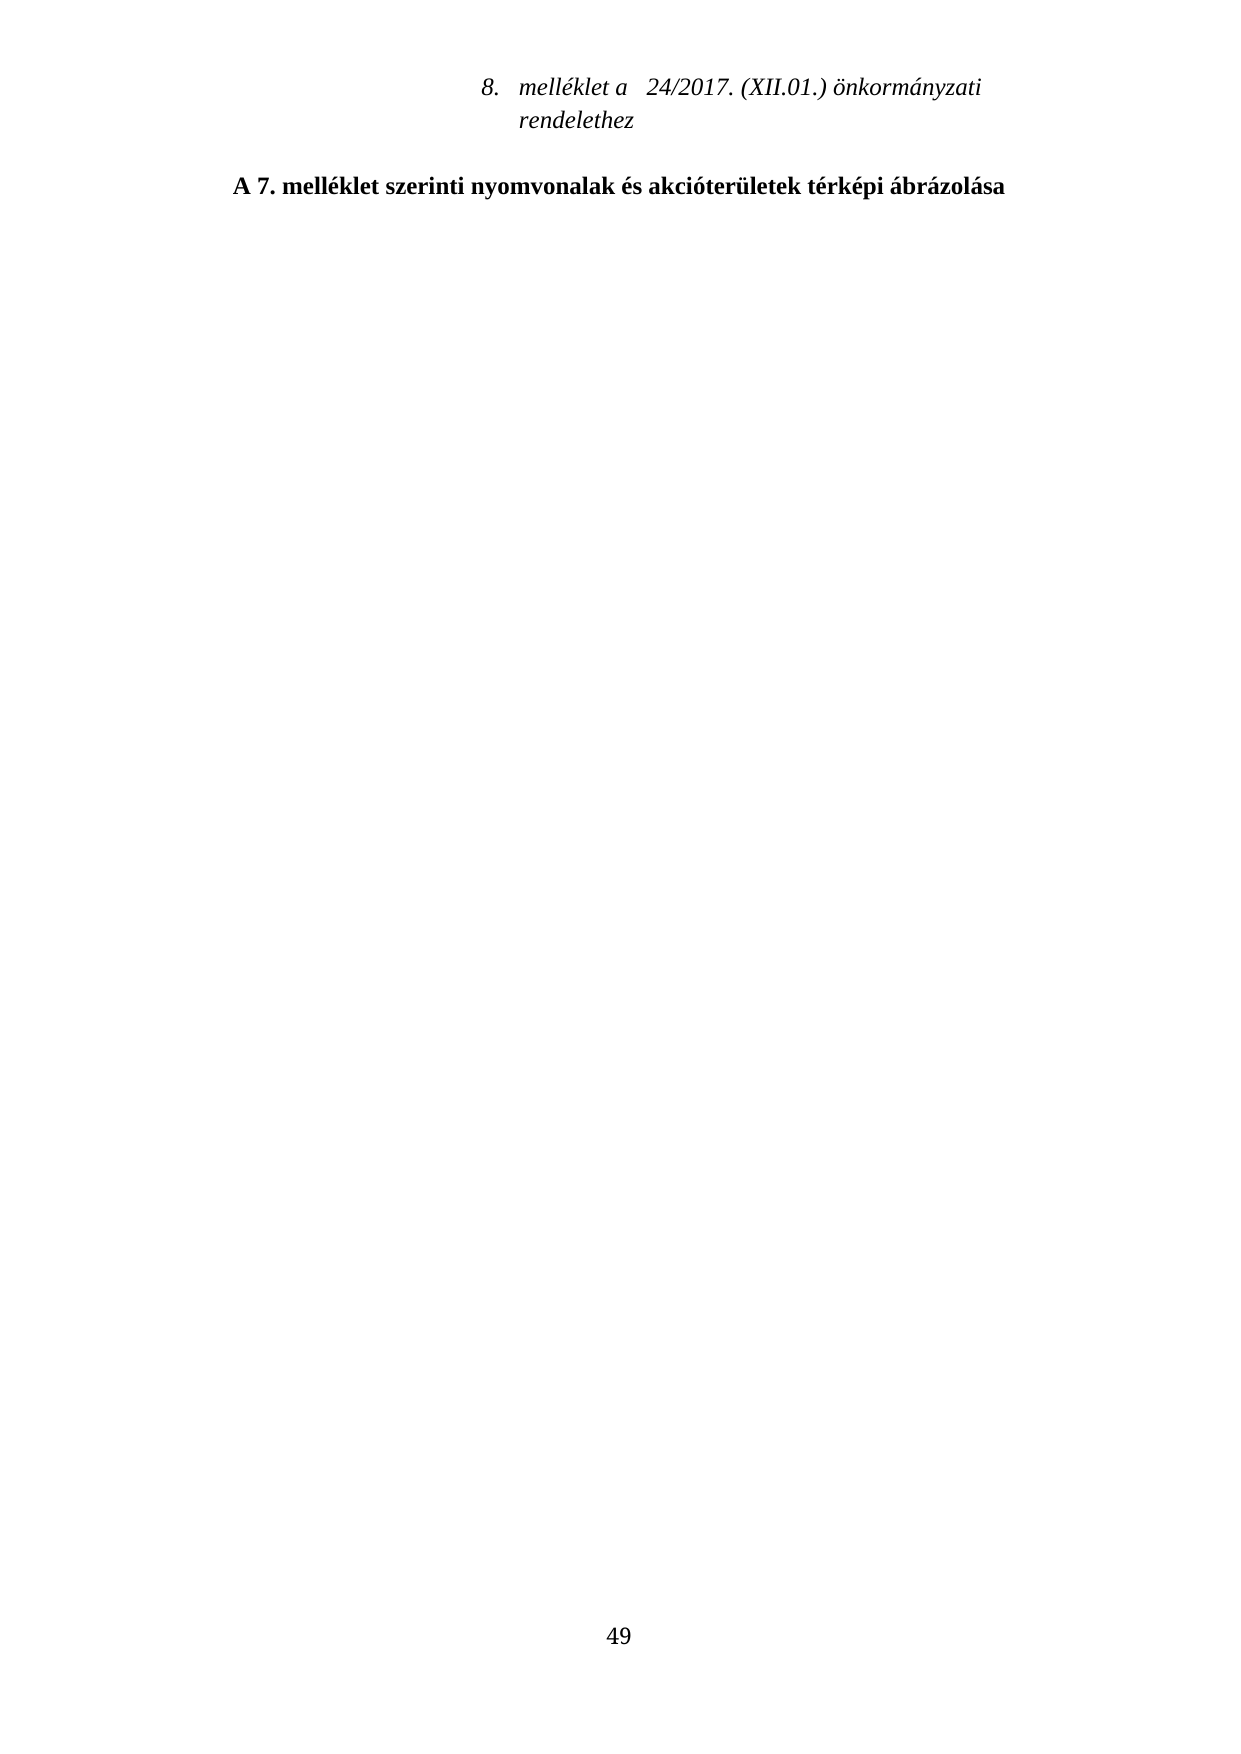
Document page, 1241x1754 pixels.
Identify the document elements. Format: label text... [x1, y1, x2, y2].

list A 7. melléklet szerinti nyomvonalak és akcióterületek térképi ábrázolása [144, 171, 1094, 199]
list melléklet a 24/2017. (XII.01.) önkormányzati rendelethez [481, 72, 1094, 133]
